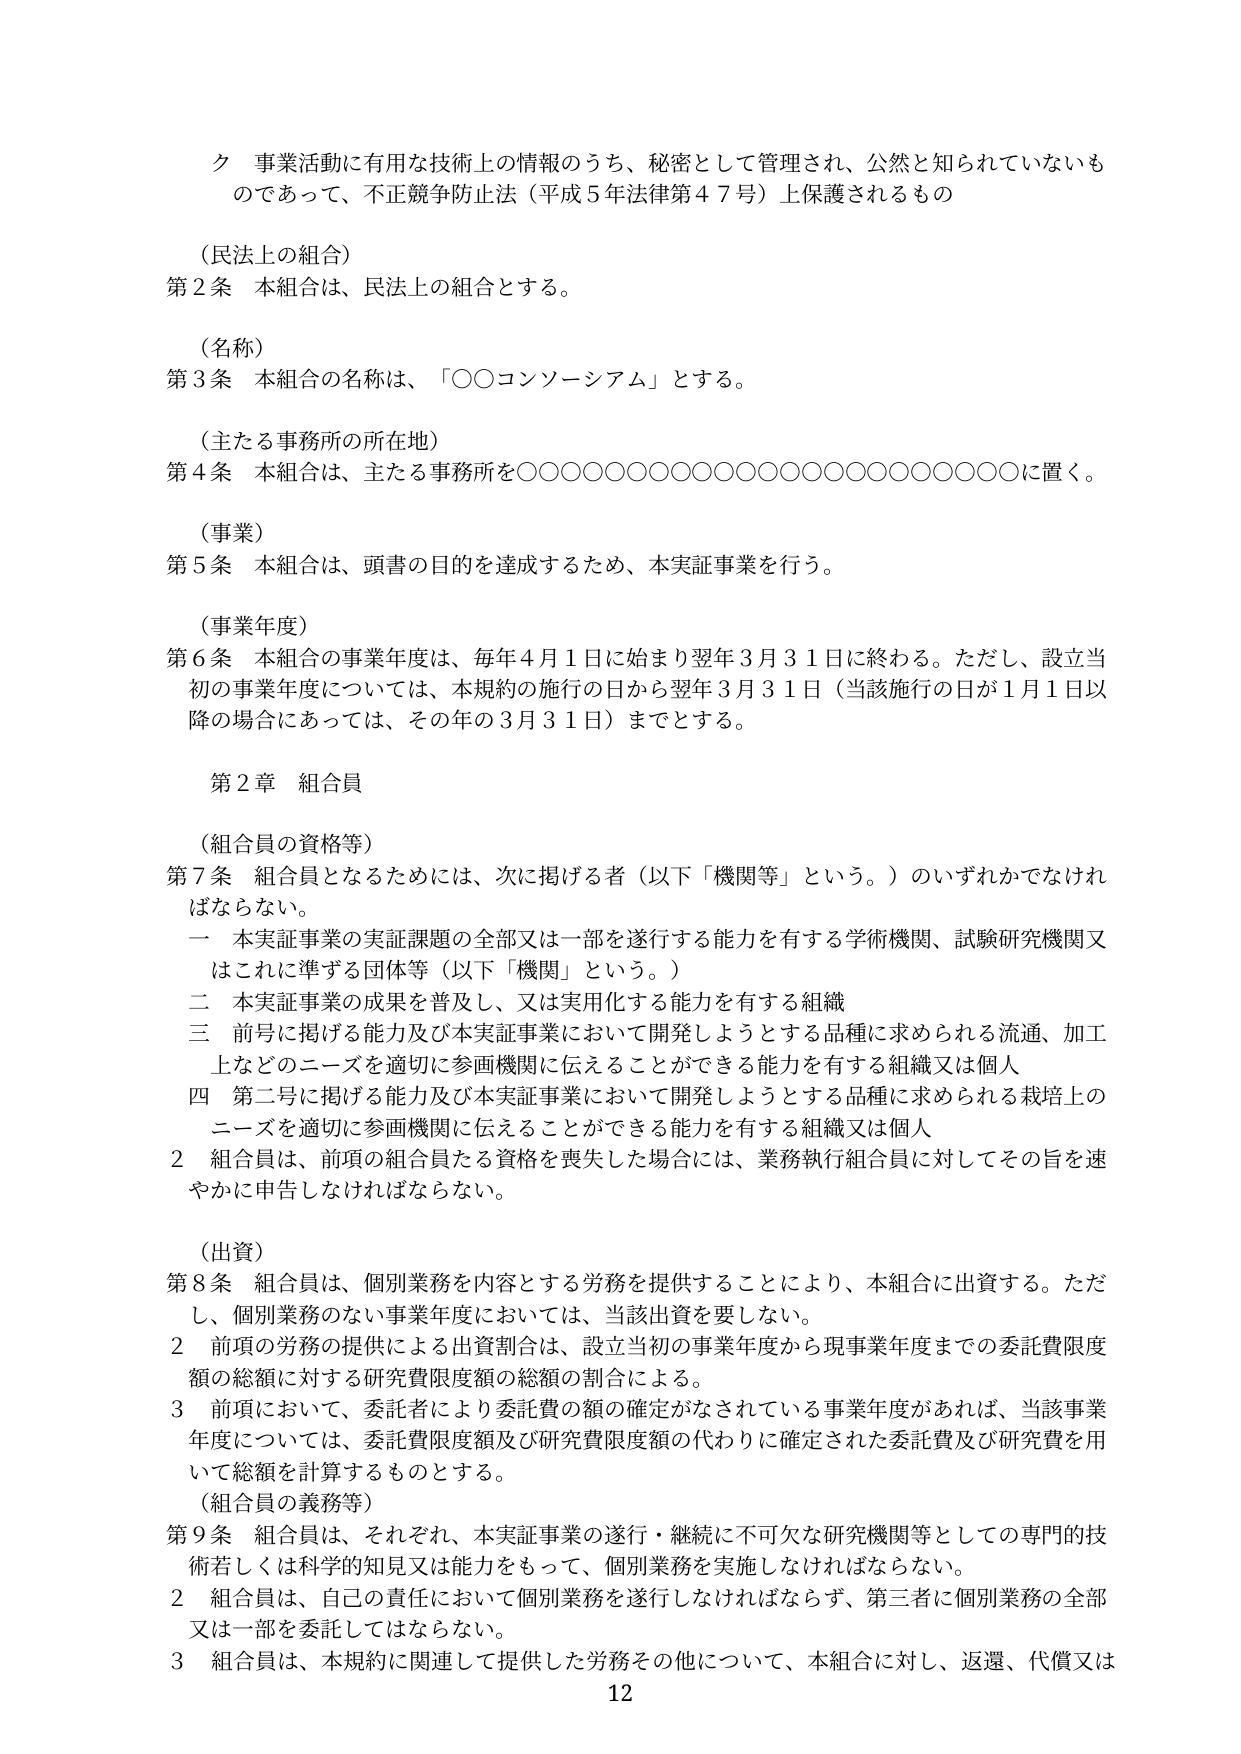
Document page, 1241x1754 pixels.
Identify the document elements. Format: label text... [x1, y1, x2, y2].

text 第２章 組合員 [167, 766, 1128, 798]
text （民法上の組合） [167, 238, 1128, 270]
text 第９条 組合員は、それぞれ、本実証事業の遂行・継続に不可欠な研究機関等としての専門的技術若しくは科学的知見又は能力をもって、個別業務を実施しなければならない。 [167, 1518, 1128, 1581]
text （事業） [167, 517, 1128, 548]
text 三 前号に掲げる能力及び本実証事業において開発しようとする品種に求められる流通、加工上などのニーズを適切に参画機関に伝えることができる能力を有する組織又は個人 [167, 1016, 1128, 1079]
text ２ 前項の労務の提供による出資割合は、設立当初の事業年度から現事業年度までの委託費限度額の総額に対する研究費限度額の総額の割合による。 [167, 1329, 1128, 1392]
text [167, 1644, 1128, 1675]
text 第７条 組合員となるためには、次に掲げる者（以下「機関等」という。）のいずれかでなければならない。 [167, 859, 1128, 922]
text （主たる事務所の所在地） [167, 424, 1128, 455]
text （出資） [167, 1235, 1128, 1266]
text 第６条 本組合の事業年度は、毎年４月１日に始まり翌年３月３１日に終わる。ただし、設立当初の事業年度については、本規約の施行の日から翌年３月３１日（当該施行の日が１月１日以降の場合にあっては、その年の３月３１日）までとする。 [167, 641, 1128, 735]
text 第５条 本組合は、頭書の目的を達成するため、本実証事業を行う。 [167, 548, 1128, 579]
text ２ 組合員は、前項の組合員たる資格を喪失した場合には、業務執行組合員に対してその旨を速やかに申告しなければならない。 [167, 1142, 1128, 1205]
text ２ 組合員は、自己の責任において個別業務を遂行しなければならず、第三者に個別業務の全部又は一部を委託してはならない。 [167, 1581, 1128, 1644]
text （組合員の資格等） [167, 828, 1128, 859]
text 二 本実証事業の成果を普及し、又は実用化する能力を有する組織 [167, 985, 1128, 1016]
text （事業年度） [167, 609, 1128, 641]
text （組合員の義務等） [167, 1487, 1128, 1518]
text （名称） [167, 331, 1128, 363]
text ３ 前項において、委託者により委託費の額の確定がなされている事業年度があれば、当該事業年度については、委託費限度額及び研究費限度額の代わりに確定された委託費及び研究費を用いて総額を計算するものとする。 [167, 1392, 1128, 1487]
text 四 第二号に掲げる能力及び本実証事業において開発しようとする品種に求められる栽培上のニーズを適切に参画機関に伝えることができる能力を有する組織又は個人 [167, 1079, 1128, 1142]
text 第２条 本組合は、民法上の組合とする。 [167, 270, 1128, 301]
text 第３条 本組合の名称は、「○○コンソーシアム」とする。 [167, 363, 1128, 394]
text 一 本実証事業の実証課題の全部又は一部を遂行する能力を有する学術機関、試験研究機関又はこれに準ずる団体等（以下「機関」という。） [167, 922, 1128, 985]
text 第８条 組合員は、個別業務を内容とする労務を提供することにより、本組合に出資する。ただし、個別業務のない事業年度においては、当該出資を要しない。 [167, 1266, 1128, 1329]
text ク 事業活動に有用な技術上の情報のうち、秘密として管理され、公然と知られていないものであって、不正競争防止法（平成５年法律第４７号）上保護されるもの [167, 146, 1128, 209]
text 第４条 本組合は、主たる事務所を○○○○○○○○○○○○○○○○○○○○○○○に置く。 [167, 455, 1128, 487]
